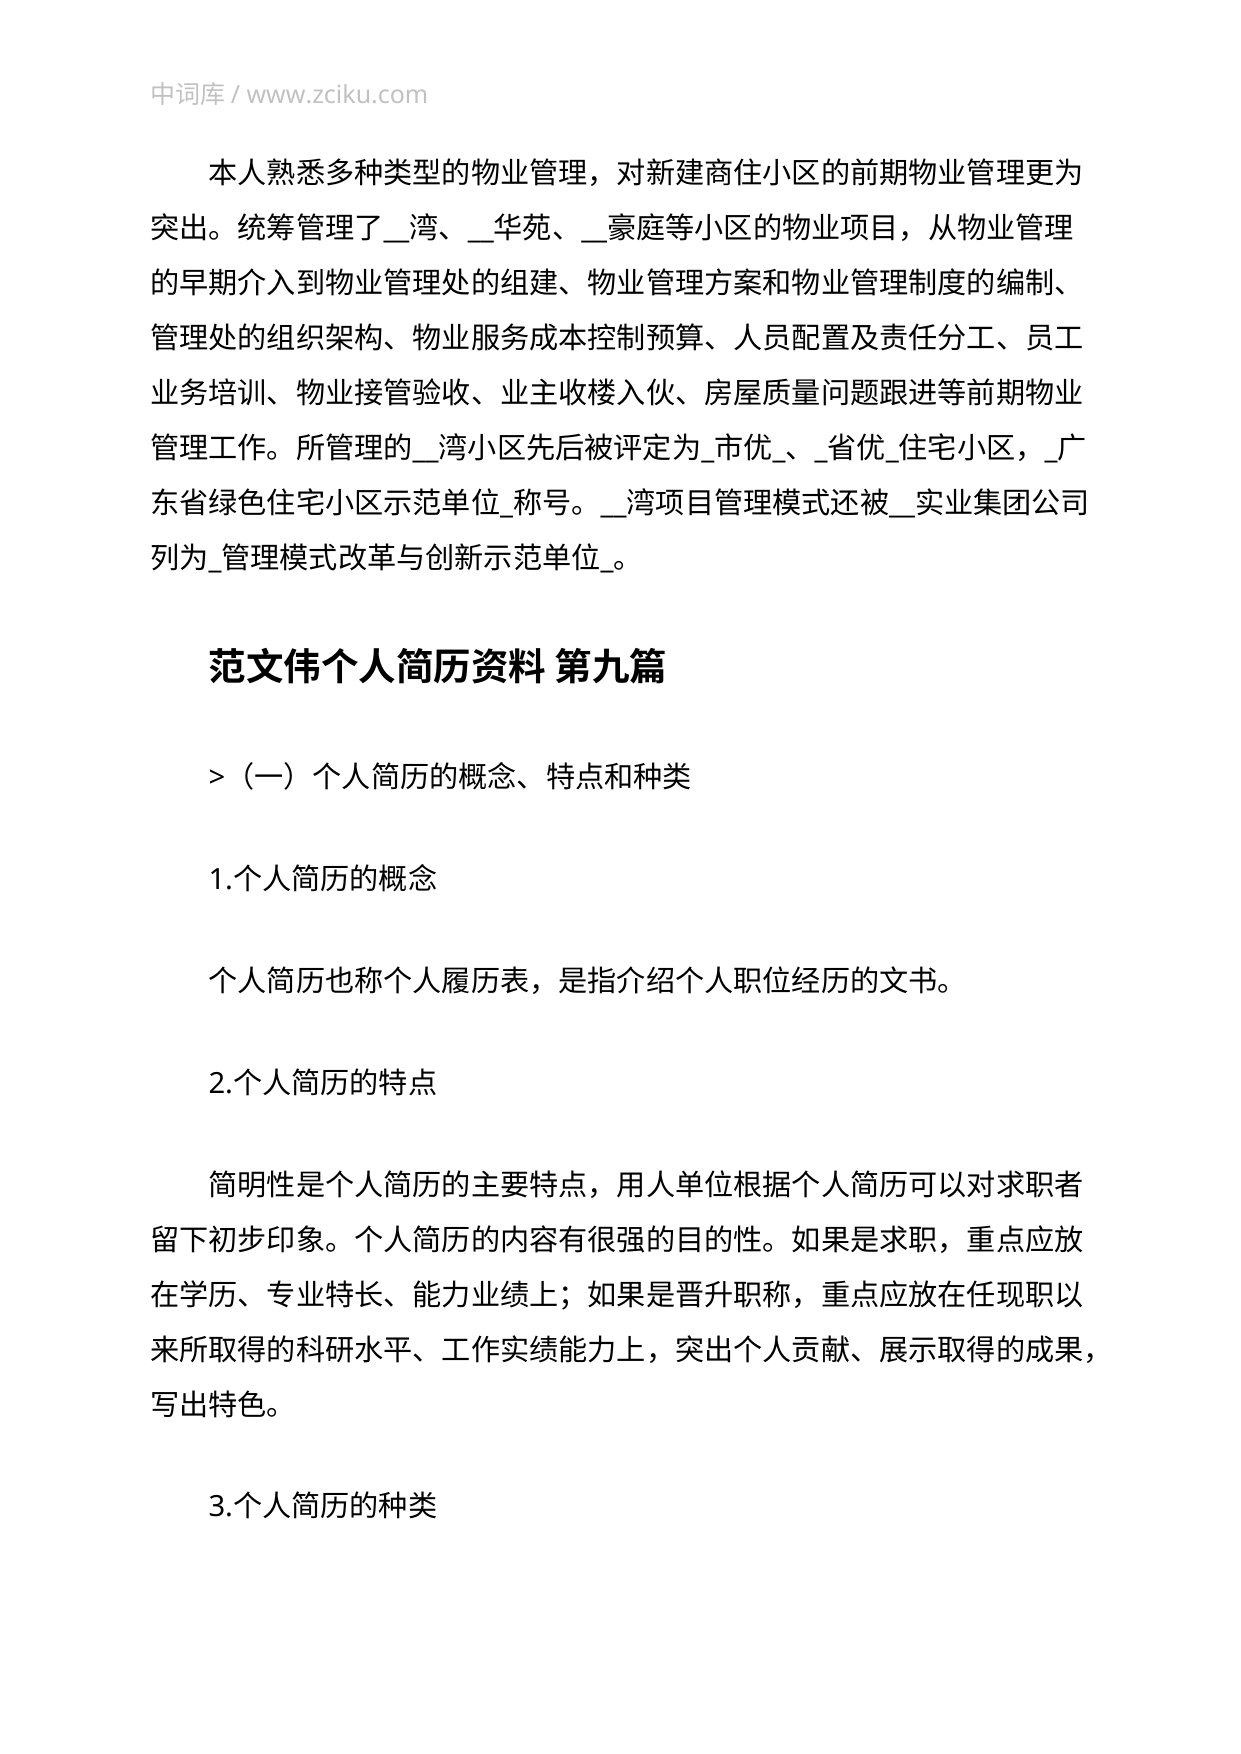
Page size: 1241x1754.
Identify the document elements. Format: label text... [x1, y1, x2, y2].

text 1.个人简历的概念 [150, 856, 1090, 898]
text 2.个人简历的特点 [150, 1060, 1090, 1102]
text 本人熟悉多种类型的物业管理，对新建商住小区的前期物业管理更为突出。统筹管理了__湾、__华苑、__豪庭等小区的物业项目，从物业管理的早期介入到物业管理处的组建、物业管理方案和物业管理制度的编制、管理处的组织架构、物业服务成本控制预算、人员配置及责任分工、员工业务培训、物业接管验收、业主收楼入伙、房屋质量问题跟进等前期物业管理工作。所管理的__湾小区先后被评定为_市优_、_省优_住宅小区，_广东省绿色住宅小区示范单位_称号。__湾项目管理模式还被__实业集团公司列为_管理模式改革与创新示范单位_。 [150, 150, 1090, 577]
text >（一）个人简历的概念、特点和种类 [150, 754, 1090, 796]
text 个人简历也称个人履历表，是指介绍个人职位经历的文书。 [150, 958, 1090, 1000]
text 范文伟个人简历资料 第九篇 [150, 637, 1090, 691]
text 简明性是个人简历的主要特点，用人单位根据个人简历可以对求职者留下初步印象。个人简历的内容有很强的目的性。如果是求职，重点应放在学历、专业特长、能力业绩上；如果是晋升职称，重点应放在任现职以来所取得的科研水平、工作实绩能力上，突出个人贡献、展示取得的成果，写出特色。 [150, 1162, 1090, 1423]
text 3.个人简历的种类 [150, 1483, 1090, 1525]
